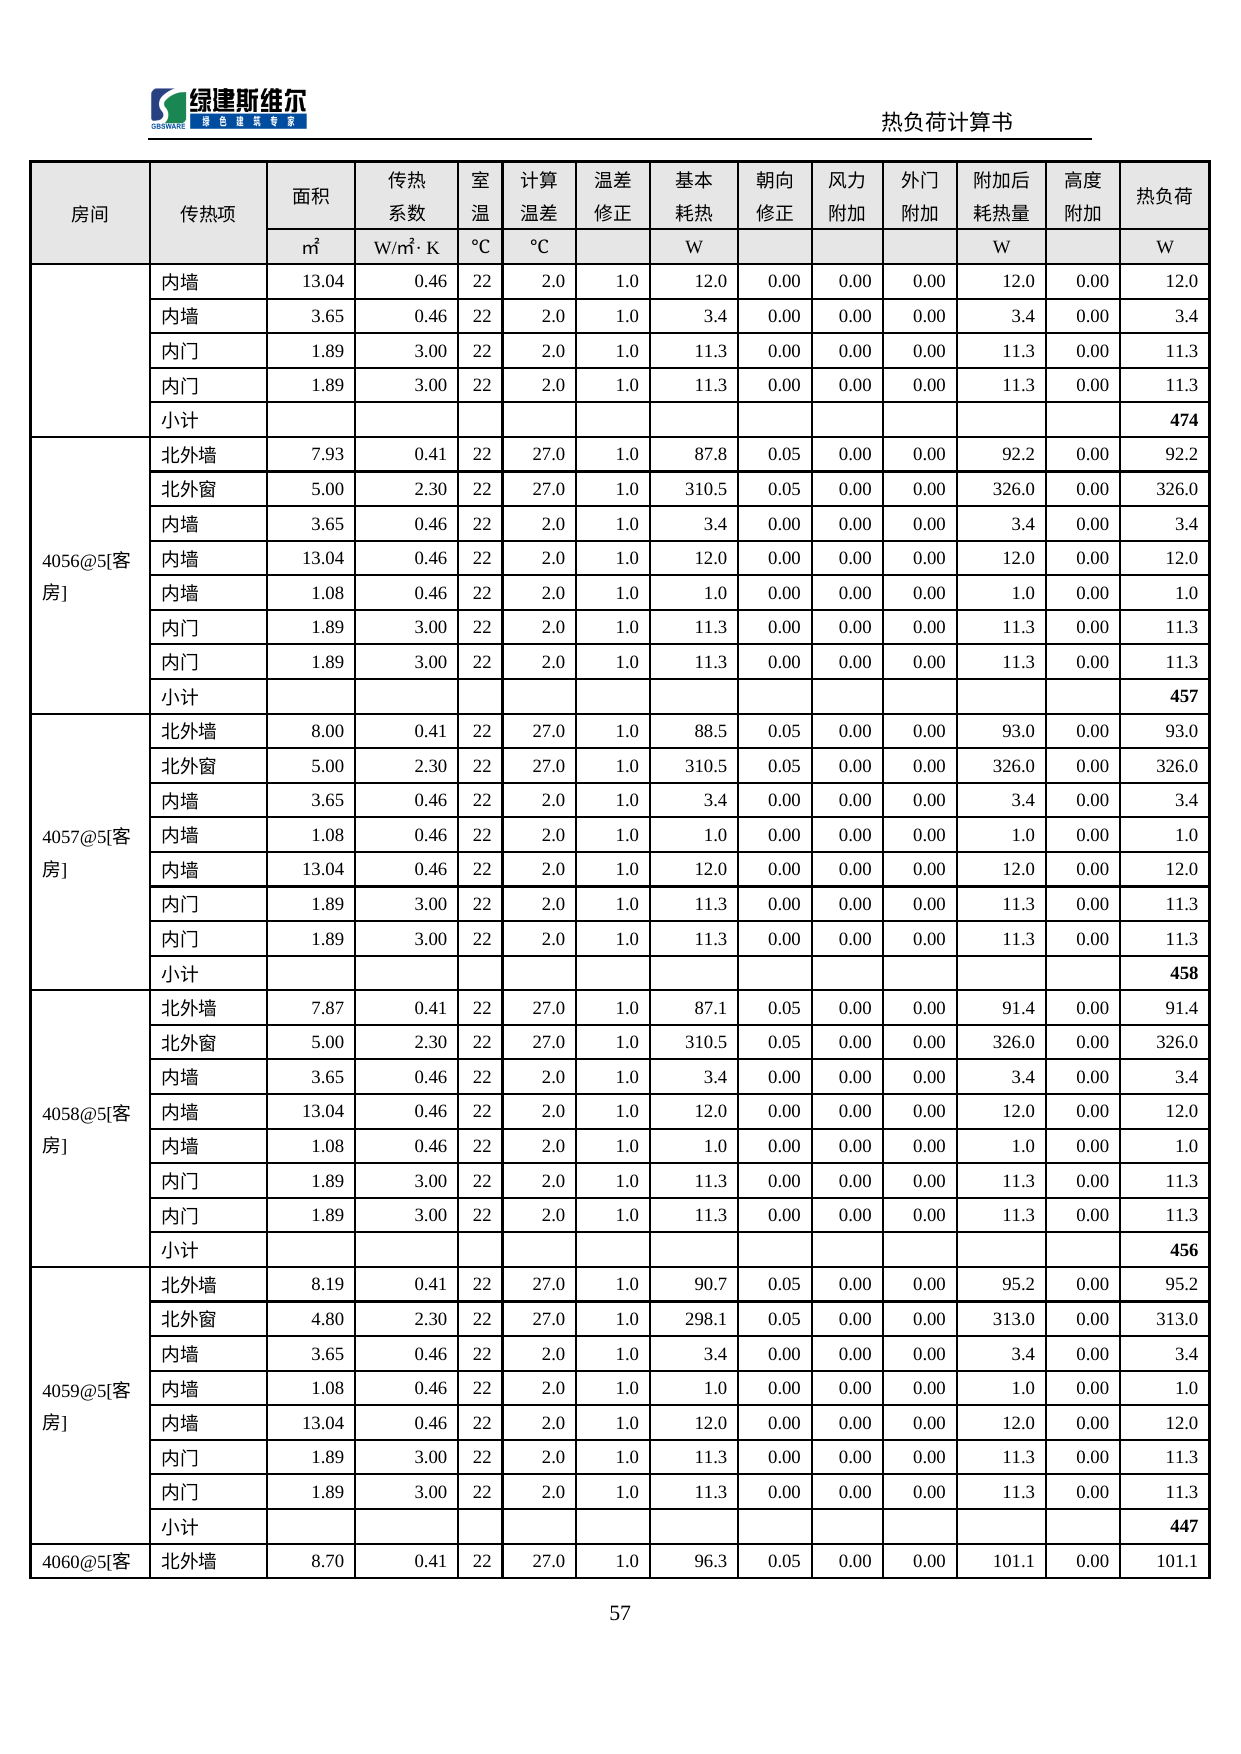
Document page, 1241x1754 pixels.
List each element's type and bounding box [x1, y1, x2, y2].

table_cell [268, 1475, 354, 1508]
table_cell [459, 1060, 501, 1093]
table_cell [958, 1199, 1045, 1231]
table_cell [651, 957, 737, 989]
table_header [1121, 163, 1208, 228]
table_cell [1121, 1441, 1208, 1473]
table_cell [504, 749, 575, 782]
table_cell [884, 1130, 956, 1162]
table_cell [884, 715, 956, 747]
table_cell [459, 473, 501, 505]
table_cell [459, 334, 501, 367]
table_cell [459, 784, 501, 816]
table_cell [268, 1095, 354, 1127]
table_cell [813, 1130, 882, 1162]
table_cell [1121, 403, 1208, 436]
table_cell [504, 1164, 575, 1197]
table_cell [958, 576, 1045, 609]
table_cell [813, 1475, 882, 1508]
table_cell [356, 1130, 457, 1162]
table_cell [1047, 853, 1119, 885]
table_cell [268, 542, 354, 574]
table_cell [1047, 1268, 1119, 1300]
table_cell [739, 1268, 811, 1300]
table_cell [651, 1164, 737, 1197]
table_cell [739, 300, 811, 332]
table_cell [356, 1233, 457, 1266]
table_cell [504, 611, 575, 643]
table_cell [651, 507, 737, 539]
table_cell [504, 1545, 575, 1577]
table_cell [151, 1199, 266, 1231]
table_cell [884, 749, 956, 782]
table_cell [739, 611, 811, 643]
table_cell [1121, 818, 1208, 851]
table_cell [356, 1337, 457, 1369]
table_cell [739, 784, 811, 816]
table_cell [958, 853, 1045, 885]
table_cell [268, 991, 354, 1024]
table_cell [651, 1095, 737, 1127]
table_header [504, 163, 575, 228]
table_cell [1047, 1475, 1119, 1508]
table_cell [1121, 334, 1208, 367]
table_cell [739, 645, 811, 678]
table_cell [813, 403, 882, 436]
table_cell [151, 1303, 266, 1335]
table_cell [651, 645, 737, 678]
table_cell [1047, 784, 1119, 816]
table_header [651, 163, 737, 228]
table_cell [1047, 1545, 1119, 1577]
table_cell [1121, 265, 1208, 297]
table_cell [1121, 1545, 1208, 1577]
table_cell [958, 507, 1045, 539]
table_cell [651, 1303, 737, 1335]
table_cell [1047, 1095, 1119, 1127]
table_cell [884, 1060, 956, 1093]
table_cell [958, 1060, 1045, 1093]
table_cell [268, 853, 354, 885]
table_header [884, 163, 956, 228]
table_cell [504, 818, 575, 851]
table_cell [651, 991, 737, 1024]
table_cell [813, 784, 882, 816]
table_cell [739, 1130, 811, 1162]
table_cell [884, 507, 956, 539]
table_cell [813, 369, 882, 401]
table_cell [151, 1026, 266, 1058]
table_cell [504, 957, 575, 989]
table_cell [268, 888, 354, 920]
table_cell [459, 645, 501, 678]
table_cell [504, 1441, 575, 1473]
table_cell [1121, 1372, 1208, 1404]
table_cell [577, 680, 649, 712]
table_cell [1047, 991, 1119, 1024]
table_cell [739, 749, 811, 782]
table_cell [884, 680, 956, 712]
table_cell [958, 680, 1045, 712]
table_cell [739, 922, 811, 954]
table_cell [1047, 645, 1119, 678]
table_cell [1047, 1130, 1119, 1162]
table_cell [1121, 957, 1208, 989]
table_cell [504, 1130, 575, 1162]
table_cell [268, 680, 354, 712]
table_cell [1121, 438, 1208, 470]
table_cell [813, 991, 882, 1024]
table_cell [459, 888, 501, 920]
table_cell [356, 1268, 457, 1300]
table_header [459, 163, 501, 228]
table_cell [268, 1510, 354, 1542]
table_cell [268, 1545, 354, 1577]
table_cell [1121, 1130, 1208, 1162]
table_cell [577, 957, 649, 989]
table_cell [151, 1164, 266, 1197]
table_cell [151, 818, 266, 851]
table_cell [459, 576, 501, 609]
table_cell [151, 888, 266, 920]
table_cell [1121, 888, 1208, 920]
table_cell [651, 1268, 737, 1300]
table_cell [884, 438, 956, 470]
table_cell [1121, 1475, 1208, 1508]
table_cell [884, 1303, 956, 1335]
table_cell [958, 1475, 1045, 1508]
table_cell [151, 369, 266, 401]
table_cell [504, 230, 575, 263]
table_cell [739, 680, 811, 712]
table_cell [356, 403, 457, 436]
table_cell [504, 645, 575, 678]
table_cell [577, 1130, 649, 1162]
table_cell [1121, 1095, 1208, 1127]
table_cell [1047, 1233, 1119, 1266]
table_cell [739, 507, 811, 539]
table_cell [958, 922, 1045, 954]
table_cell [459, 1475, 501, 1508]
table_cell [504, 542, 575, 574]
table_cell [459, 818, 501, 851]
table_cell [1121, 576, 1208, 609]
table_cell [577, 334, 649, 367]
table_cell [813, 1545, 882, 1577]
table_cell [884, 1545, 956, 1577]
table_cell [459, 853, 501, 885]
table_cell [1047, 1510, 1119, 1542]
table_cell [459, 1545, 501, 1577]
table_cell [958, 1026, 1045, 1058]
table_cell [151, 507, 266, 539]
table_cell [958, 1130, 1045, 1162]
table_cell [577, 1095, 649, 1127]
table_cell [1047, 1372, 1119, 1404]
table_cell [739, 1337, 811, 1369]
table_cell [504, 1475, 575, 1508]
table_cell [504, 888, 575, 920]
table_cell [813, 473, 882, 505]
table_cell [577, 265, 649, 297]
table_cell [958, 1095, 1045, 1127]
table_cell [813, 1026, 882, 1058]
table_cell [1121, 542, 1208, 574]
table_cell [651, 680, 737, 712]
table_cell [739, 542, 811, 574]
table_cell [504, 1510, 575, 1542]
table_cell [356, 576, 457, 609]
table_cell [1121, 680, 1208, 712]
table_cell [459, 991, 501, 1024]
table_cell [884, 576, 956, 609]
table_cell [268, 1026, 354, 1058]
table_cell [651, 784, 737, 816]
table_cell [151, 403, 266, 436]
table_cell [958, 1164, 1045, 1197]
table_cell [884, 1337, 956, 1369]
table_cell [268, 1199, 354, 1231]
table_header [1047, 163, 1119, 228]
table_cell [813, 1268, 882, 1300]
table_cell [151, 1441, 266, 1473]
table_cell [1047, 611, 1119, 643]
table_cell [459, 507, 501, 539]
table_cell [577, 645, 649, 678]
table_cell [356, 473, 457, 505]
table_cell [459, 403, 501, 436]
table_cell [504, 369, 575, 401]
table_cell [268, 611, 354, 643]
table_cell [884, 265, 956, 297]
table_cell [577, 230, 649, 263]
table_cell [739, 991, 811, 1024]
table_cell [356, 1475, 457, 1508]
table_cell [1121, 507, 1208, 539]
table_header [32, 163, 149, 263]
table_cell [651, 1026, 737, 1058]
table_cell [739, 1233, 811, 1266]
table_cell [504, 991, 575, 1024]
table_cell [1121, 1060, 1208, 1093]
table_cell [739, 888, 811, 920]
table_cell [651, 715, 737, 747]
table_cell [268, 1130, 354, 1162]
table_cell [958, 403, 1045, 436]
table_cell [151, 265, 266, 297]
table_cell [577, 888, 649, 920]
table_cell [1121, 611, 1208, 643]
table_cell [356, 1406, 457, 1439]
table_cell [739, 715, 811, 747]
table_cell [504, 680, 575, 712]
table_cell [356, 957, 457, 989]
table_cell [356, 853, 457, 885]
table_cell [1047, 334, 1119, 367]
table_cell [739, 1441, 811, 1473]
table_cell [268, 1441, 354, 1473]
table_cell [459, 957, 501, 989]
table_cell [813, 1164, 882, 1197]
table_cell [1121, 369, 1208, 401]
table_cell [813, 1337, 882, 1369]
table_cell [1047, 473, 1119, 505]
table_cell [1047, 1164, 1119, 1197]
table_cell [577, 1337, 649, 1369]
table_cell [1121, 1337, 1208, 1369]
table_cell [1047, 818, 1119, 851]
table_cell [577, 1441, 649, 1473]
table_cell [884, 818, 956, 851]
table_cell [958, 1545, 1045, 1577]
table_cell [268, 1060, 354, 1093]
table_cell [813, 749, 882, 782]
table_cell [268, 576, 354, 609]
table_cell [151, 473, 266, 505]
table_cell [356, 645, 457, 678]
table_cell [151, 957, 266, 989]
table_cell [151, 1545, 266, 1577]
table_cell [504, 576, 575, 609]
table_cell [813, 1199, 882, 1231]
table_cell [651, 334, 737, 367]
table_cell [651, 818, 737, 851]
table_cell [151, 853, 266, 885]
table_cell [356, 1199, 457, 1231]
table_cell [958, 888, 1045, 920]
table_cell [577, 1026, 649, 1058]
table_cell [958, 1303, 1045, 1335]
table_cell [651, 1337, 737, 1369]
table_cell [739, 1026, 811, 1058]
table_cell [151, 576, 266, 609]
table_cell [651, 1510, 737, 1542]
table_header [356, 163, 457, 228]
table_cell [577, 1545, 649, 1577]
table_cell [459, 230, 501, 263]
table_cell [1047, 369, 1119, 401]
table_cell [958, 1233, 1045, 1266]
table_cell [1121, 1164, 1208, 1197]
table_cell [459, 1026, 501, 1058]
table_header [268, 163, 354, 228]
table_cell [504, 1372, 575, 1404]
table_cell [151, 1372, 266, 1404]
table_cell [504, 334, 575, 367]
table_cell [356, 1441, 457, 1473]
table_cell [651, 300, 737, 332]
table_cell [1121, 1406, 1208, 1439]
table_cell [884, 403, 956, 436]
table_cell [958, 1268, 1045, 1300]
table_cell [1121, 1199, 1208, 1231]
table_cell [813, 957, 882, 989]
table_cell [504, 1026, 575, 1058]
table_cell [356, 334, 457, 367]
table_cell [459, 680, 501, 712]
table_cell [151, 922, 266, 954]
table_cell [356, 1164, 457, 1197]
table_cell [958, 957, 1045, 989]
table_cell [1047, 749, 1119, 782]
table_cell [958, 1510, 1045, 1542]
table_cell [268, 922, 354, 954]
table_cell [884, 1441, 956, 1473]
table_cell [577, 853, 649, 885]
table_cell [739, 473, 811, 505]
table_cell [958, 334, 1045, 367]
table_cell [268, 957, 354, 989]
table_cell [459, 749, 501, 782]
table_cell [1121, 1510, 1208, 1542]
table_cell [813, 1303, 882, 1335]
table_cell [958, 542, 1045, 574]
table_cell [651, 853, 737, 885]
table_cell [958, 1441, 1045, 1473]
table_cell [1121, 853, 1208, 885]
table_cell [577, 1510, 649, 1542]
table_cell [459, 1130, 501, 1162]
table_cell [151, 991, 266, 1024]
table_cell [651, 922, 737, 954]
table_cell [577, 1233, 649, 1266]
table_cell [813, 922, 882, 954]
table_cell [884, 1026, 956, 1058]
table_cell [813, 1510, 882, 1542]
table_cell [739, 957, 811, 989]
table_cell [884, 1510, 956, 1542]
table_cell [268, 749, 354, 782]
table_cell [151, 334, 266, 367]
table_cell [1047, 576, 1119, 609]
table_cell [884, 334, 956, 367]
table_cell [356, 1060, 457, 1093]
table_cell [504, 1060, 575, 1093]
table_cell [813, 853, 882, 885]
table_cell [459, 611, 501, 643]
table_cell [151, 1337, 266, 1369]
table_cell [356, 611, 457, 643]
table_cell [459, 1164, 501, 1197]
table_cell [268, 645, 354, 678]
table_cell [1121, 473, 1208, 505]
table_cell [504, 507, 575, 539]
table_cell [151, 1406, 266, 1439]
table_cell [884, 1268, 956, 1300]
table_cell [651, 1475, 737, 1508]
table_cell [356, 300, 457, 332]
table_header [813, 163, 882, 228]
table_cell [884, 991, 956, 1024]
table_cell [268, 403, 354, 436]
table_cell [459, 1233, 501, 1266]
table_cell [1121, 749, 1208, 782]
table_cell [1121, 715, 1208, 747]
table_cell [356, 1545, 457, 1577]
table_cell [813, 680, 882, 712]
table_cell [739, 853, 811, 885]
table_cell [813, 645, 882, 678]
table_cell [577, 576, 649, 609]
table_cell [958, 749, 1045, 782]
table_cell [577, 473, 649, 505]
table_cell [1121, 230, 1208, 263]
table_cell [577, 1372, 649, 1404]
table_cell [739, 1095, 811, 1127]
picture [147, 88, 308, 130]
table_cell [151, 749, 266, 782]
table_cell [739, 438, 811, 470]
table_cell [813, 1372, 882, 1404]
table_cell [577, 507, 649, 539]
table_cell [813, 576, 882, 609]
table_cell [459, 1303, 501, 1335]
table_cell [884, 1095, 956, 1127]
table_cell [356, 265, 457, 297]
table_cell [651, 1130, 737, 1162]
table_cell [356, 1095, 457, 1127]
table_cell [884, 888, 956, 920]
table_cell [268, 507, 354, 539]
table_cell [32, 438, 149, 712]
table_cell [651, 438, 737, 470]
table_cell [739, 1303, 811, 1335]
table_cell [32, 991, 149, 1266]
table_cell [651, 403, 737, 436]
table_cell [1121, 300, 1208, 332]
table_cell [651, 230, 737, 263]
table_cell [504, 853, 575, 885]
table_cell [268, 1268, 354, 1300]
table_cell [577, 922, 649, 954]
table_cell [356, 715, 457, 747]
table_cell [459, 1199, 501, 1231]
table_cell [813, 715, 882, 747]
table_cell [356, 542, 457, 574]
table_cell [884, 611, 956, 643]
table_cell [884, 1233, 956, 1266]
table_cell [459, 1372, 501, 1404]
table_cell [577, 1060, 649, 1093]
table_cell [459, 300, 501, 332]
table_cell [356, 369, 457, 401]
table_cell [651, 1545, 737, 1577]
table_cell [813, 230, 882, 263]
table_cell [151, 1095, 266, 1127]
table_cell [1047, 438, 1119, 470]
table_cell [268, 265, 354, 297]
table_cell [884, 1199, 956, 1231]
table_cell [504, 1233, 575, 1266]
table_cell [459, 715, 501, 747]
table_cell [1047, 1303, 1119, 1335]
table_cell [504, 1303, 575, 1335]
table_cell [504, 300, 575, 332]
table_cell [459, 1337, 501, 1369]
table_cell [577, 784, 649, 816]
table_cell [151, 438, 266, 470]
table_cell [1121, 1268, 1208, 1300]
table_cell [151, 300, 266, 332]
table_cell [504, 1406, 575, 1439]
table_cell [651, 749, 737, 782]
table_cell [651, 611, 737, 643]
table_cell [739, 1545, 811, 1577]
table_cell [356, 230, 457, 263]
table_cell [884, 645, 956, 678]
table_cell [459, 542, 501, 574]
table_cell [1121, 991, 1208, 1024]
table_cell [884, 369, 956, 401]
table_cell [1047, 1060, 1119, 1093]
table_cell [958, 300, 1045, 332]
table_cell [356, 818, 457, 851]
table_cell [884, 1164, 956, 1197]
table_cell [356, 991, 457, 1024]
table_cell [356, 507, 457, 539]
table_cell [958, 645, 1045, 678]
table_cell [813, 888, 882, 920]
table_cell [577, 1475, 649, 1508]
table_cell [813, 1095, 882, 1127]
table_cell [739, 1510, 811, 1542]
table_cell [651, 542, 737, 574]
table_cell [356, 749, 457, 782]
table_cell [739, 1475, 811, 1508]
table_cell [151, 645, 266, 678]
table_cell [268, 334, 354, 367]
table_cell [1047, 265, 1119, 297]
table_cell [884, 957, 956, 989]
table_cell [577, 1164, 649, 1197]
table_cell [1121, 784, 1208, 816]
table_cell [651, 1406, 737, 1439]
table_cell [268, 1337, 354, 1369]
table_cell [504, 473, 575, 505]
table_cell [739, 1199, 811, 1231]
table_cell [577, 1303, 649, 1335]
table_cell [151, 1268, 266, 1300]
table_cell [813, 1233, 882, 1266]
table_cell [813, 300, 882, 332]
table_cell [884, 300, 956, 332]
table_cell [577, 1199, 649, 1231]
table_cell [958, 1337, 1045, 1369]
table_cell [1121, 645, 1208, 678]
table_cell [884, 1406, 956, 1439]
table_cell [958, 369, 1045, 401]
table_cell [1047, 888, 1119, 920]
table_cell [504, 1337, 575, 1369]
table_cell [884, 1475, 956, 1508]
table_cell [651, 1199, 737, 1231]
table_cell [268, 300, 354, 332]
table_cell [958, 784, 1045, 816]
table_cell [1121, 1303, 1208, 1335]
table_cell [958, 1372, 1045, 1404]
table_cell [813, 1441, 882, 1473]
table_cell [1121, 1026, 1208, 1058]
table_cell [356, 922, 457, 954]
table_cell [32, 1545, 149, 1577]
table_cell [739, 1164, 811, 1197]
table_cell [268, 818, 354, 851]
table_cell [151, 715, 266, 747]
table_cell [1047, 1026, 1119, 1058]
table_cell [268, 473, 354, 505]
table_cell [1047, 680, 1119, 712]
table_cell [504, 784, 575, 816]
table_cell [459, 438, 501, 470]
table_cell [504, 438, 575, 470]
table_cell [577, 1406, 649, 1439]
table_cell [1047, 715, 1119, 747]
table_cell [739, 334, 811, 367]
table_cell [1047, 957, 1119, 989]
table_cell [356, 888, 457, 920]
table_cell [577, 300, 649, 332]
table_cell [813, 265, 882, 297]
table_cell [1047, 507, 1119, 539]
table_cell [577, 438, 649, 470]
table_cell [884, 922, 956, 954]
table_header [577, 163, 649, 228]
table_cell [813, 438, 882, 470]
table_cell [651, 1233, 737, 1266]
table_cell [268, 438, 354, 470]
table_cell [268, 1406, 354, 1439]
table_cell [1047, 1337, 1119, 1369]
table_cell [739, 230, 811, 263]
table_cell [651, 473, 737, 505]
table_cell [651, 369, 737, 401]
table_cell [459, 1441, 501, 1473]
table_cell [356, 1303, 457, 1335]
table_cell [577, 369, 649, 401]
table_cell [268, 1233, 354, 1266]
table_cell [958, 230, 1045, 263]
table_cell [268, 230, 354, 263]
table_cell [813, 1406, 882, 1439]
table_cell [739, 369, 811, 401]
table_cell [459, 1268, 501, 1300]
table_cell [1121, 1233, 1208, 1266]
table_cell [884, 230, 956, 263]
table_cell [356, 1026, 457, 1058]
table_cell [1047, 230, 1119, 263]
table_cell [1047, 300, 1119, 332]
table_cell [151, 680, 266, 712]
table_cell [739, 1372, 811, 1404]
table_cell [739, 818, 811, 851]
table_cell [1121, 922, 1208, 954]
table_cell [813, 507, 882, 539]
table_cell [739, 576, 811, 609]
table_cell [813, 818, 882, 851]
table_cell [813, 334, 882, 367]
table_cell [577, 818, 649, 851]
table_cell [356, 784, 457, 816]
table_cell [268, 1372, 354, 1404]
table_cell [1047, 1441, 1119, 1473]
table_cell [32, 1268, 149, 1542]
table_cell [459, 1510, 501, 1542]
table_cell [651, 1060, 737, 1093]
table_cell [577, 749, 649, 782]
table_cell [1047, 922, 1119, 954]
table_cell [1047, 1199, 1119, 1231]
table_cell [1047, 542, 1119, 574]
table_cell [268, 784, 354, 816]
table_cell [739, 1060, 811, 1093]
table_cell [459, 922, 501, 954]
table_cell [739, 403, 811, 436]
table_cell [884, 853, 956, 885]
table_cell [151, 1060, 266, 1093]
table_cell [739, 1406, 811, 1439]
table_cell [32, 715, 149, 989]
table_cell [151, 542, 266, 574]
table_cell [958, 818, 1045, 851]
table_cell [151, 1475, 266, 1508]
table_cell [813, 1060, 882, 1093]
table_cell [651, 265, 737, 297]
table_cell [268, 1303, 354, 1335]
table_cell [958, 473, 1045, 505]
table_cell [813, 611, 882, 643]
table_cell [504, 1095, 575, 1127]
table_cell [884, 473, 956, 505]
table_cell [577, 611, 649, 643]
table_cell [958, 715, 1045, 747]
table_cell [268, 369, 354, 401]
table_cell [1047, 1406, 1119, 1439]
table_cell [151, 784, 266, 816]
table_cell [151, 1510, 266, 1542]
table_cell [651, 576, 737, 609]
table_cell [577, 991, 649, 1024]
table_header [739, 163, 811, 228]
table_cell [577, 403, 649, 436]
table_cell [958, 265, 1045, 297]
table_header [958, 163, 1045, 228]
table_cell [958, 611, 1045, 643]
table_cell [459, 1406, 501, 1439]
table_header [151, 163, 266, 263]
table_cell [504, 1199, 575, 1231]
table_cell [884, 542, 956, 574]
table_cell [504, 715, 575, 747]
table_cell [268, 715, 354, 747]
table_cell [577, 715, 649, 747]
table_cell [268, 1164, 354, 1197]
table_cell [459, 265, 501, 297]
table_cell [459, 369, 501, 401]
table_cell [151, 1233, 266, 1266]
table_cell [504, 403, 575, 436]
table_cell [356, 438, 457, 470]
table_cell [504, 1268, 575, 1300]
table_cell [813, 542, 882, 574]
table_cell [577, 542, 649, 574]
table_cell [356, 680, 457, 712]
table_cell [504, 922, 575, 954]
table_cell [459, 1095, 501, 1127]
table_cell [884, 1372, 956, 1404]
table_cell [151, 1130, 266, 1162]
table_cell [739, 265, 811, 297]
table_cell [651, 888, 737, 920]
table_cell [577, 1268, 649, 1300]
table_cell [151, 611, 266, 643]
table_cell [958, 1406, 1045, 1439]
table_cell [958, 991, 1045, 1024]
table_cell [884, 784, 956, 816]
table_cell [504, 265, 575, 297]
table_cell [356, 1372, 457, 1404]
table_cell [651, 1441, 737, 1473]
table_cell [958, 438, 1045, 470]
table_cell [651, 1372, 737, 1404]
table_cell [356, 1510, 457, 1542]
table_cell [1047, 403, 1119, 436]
